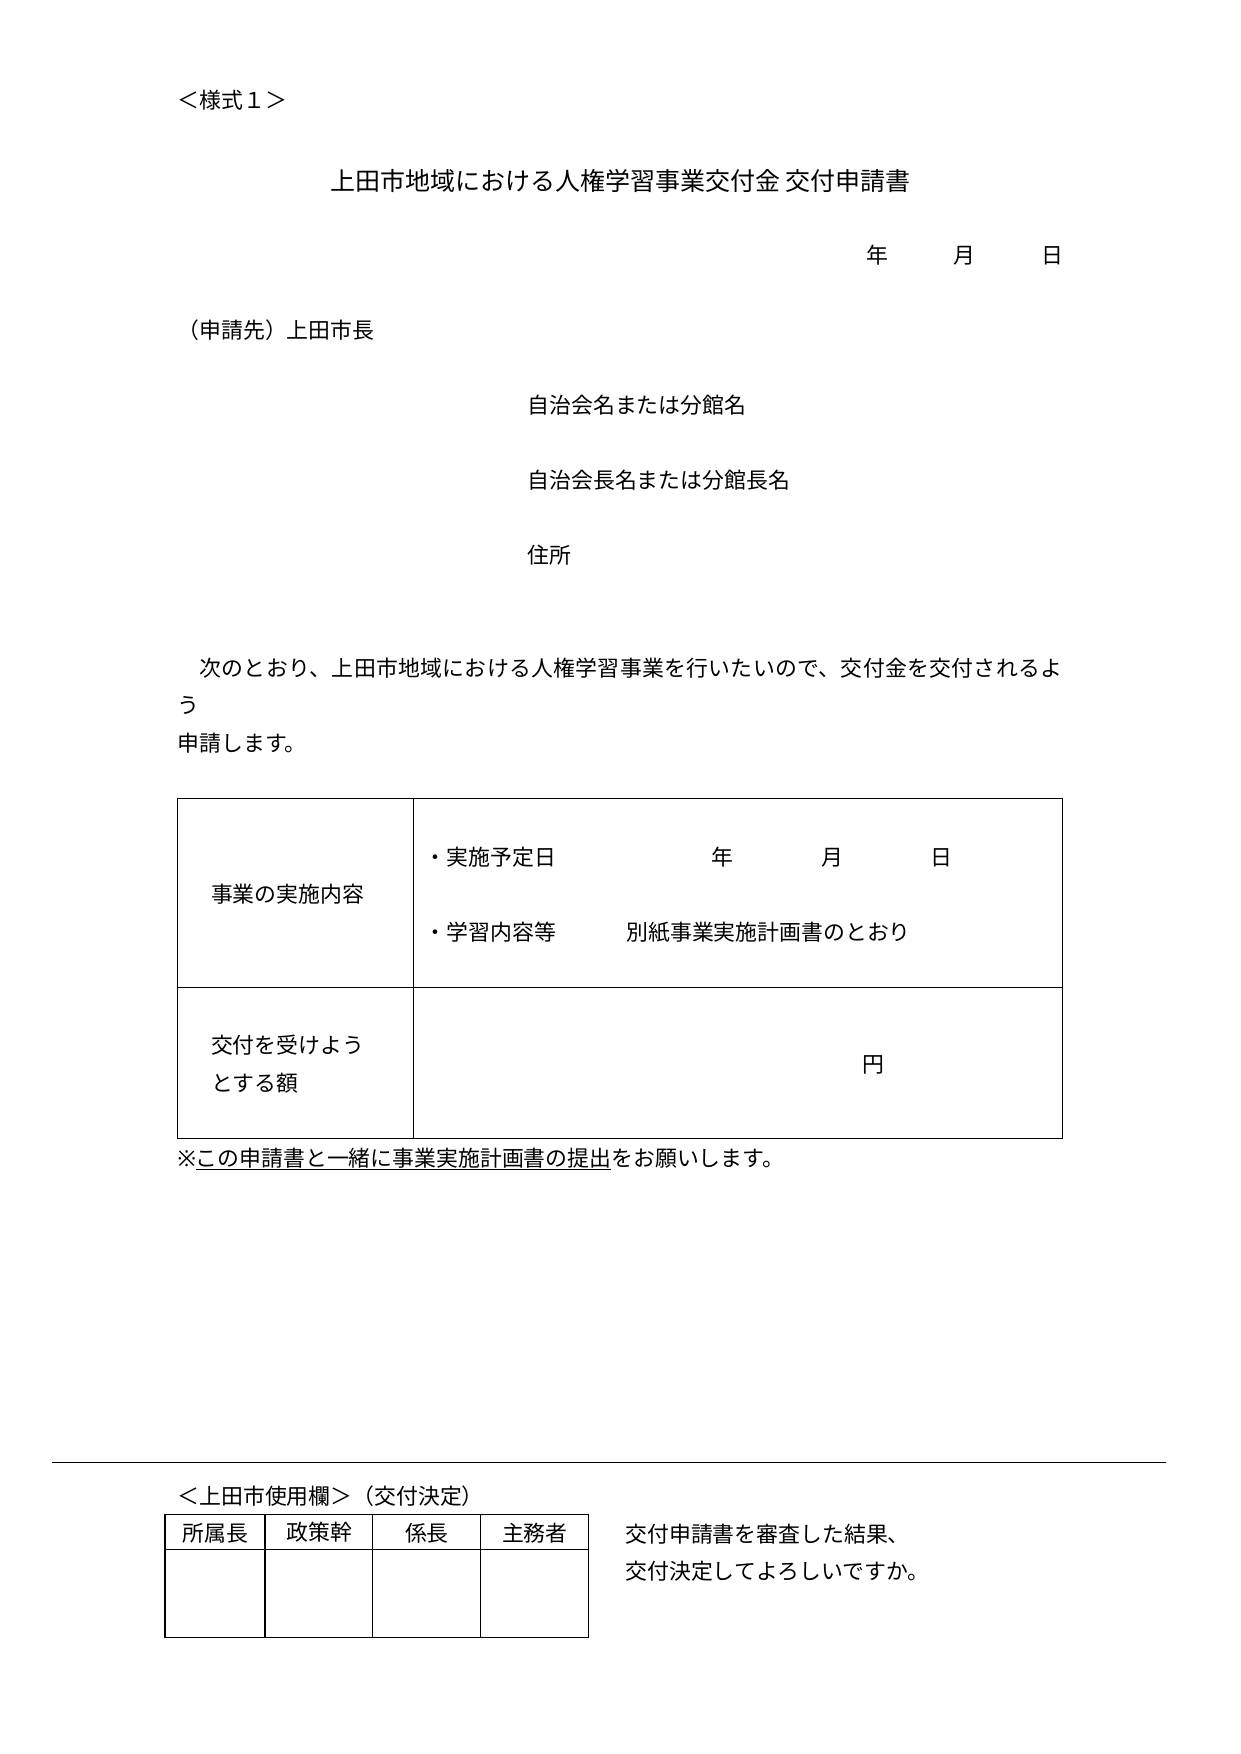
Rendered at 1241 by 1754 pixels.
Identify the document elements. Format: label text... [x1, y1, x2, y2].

text 自治会長名または分館長名 [177, 461, 1063, 498]
text ※この申請書と一緒に事業実施計画書の提出をお願いします。 [177, 1139, 1063, 1176]
table_header ・実施予定日 年 月 日 ・学習内容等 別紙事業実施計画書のとおり [414, 799, 1062, 987]
table_header 係長 [373, 1515, 480, 1549]
table_header 所属長 [166, 1515, 264, 1549]
text ＜上田市使用欄＞（交付決定） [177, 1476, 1063, 1514]
text 上田市地域における人権学習事業交付金 交付申請書 [177, 161, 1063, 198]
text 自治会名または分館名 [177, 386, 1063, 423]
text （申請先）上田市長 [177, 311, 1063, 348]
text 年 月 日 [177, 236, 1063, 273]
text 次のとおり、上田市地域における人権学習事業を行いたいので、交付金を交付されるよう [177, 648, 1063, 723]
text 交付申請書を審査した結果、 [589, 1514, 1063, 1551]
table_header 主務者 [481, 1515, 588, 1549]
table_cell [481, 1550, 588, 1637]
table_header 事業の実施内容 [178, 799, 413, 987]
table_cell 交付を受けよう とする額 [178, 988, 413, 1138]
table_cell [166, 1550, 264, 1637]
table_header 政策幹 [266, 1515, 372, 1549]
table_cell [373, 1550, 480, 1637]
table_cell 円 [414, 988, 1062, 1138]
text 申請します。 [177, 723, 1063, 761]
text 交付決定してよろしいですか。 [589, 1551, 1063, 1589]
table_cell [266, 1550, 372, 1637]
text 住所 [177, 536, 1063, 573]
